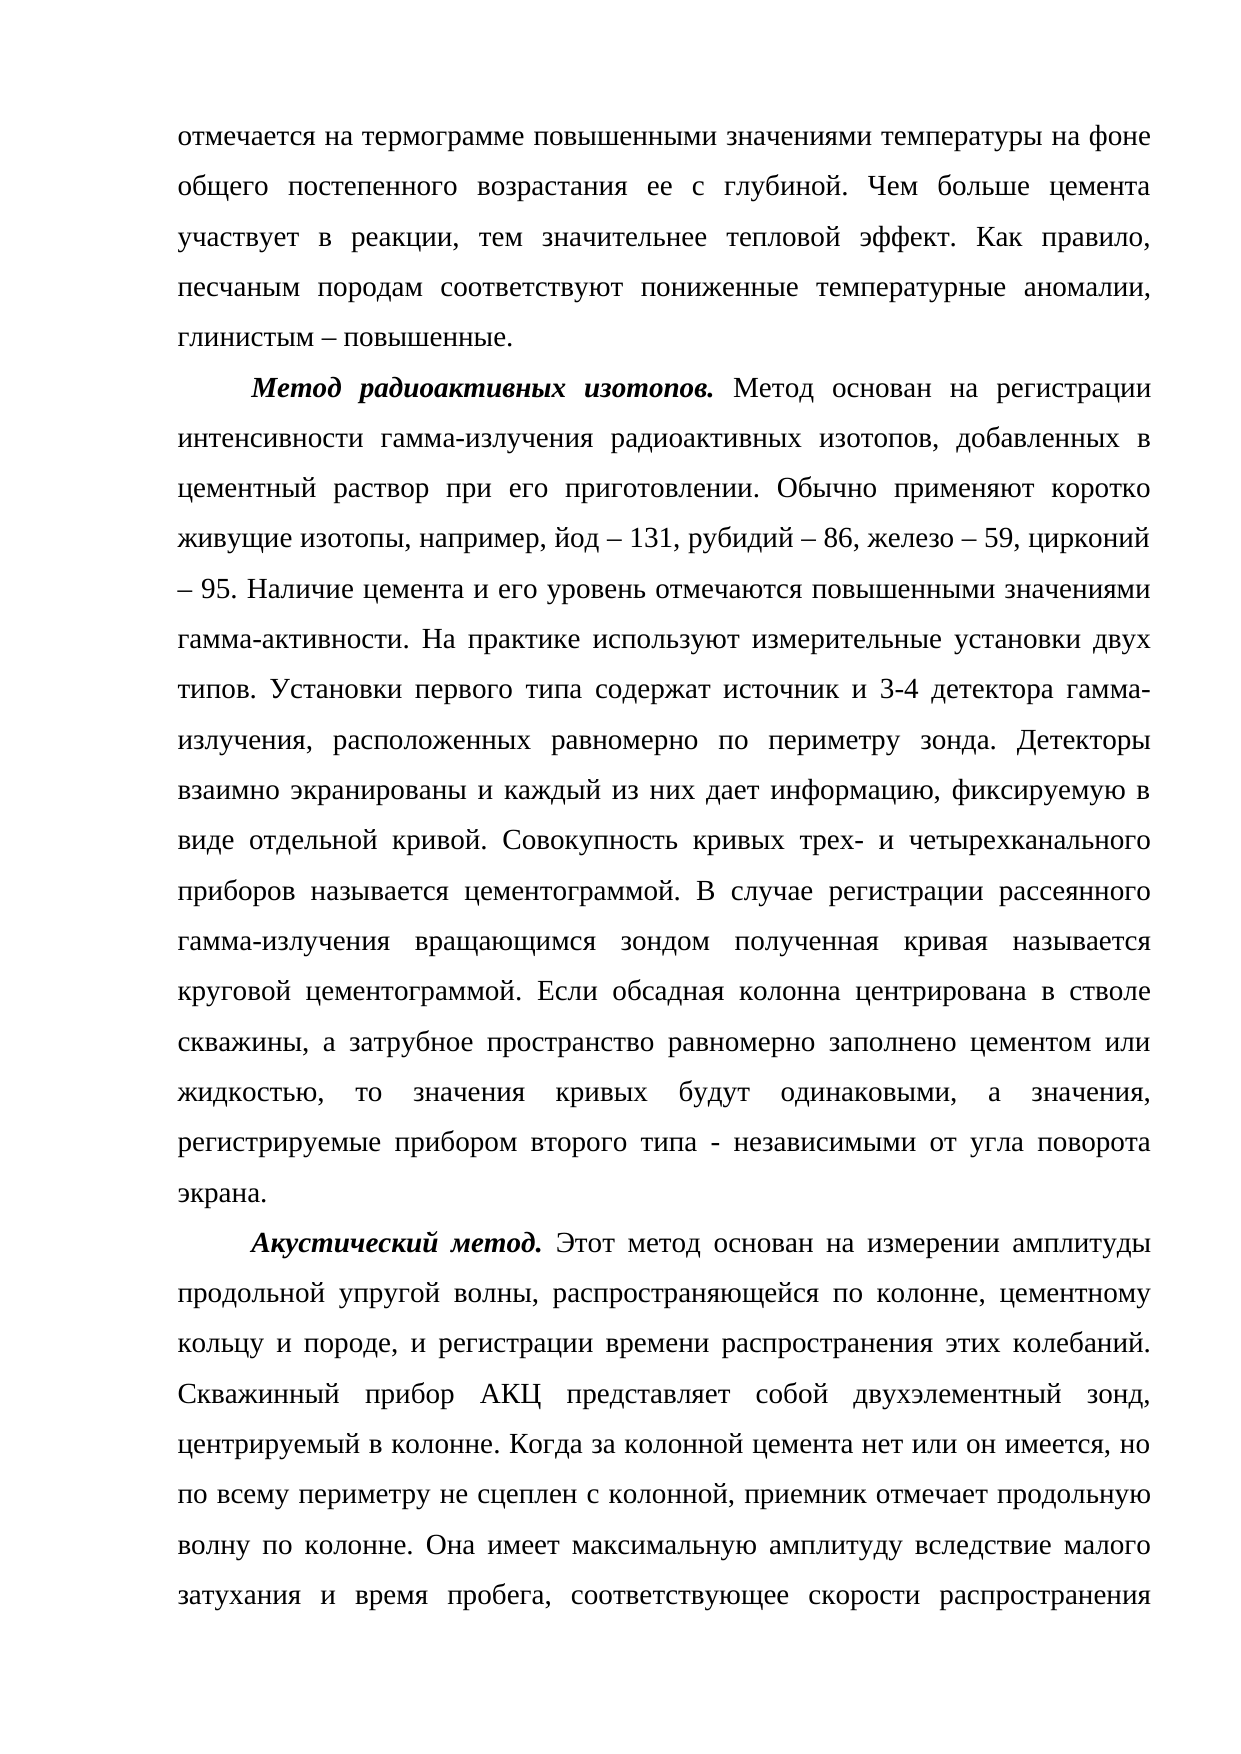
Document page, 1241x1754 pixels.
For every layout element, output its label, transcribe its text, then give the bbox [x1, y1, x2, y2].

text Метод радиоактивных изотопов. Метод основан на регистрации интенсивности гамма-излучения радиоактивных изотопов, добавленных в цементный раствор при его приготовлении. Обычно применяют коротко живущие изотопы, например, йод – 131, рубидий – 86, железо – 59, цирконий – 95. Наличие цемента и его уровень отмечаются повышенными значениями гамма-активности. На практике используют измерительные установки двух типов. Установки первого типа содержат источник и 3-4 детектора гамма-излучения, расположенных равномерно по периметру зонда. Детекторы взаимно экранированы и каждый из них дает информацию, фиксируемую в виде отдельной кривой. Совокупность кривых трех- и четырехканального приборов называется цементограммой. В случае регистрации рассеянного гамма-излучения вращающимся зондом полученная кривая называется круговой цементограммой. Если обсадная колонна центрирована в стволе скважины, а затрубное пространство равномерно заполнено цементом или жидкостью, то значения кривых будут одинаковыми, а значения, регистрируемые прибором второго типа - независимыми от угла поворота экрана. [177, 370, 1152, 1208]
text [177, 118, 1152, 353]
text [177, 1225, 1152, 1611]
